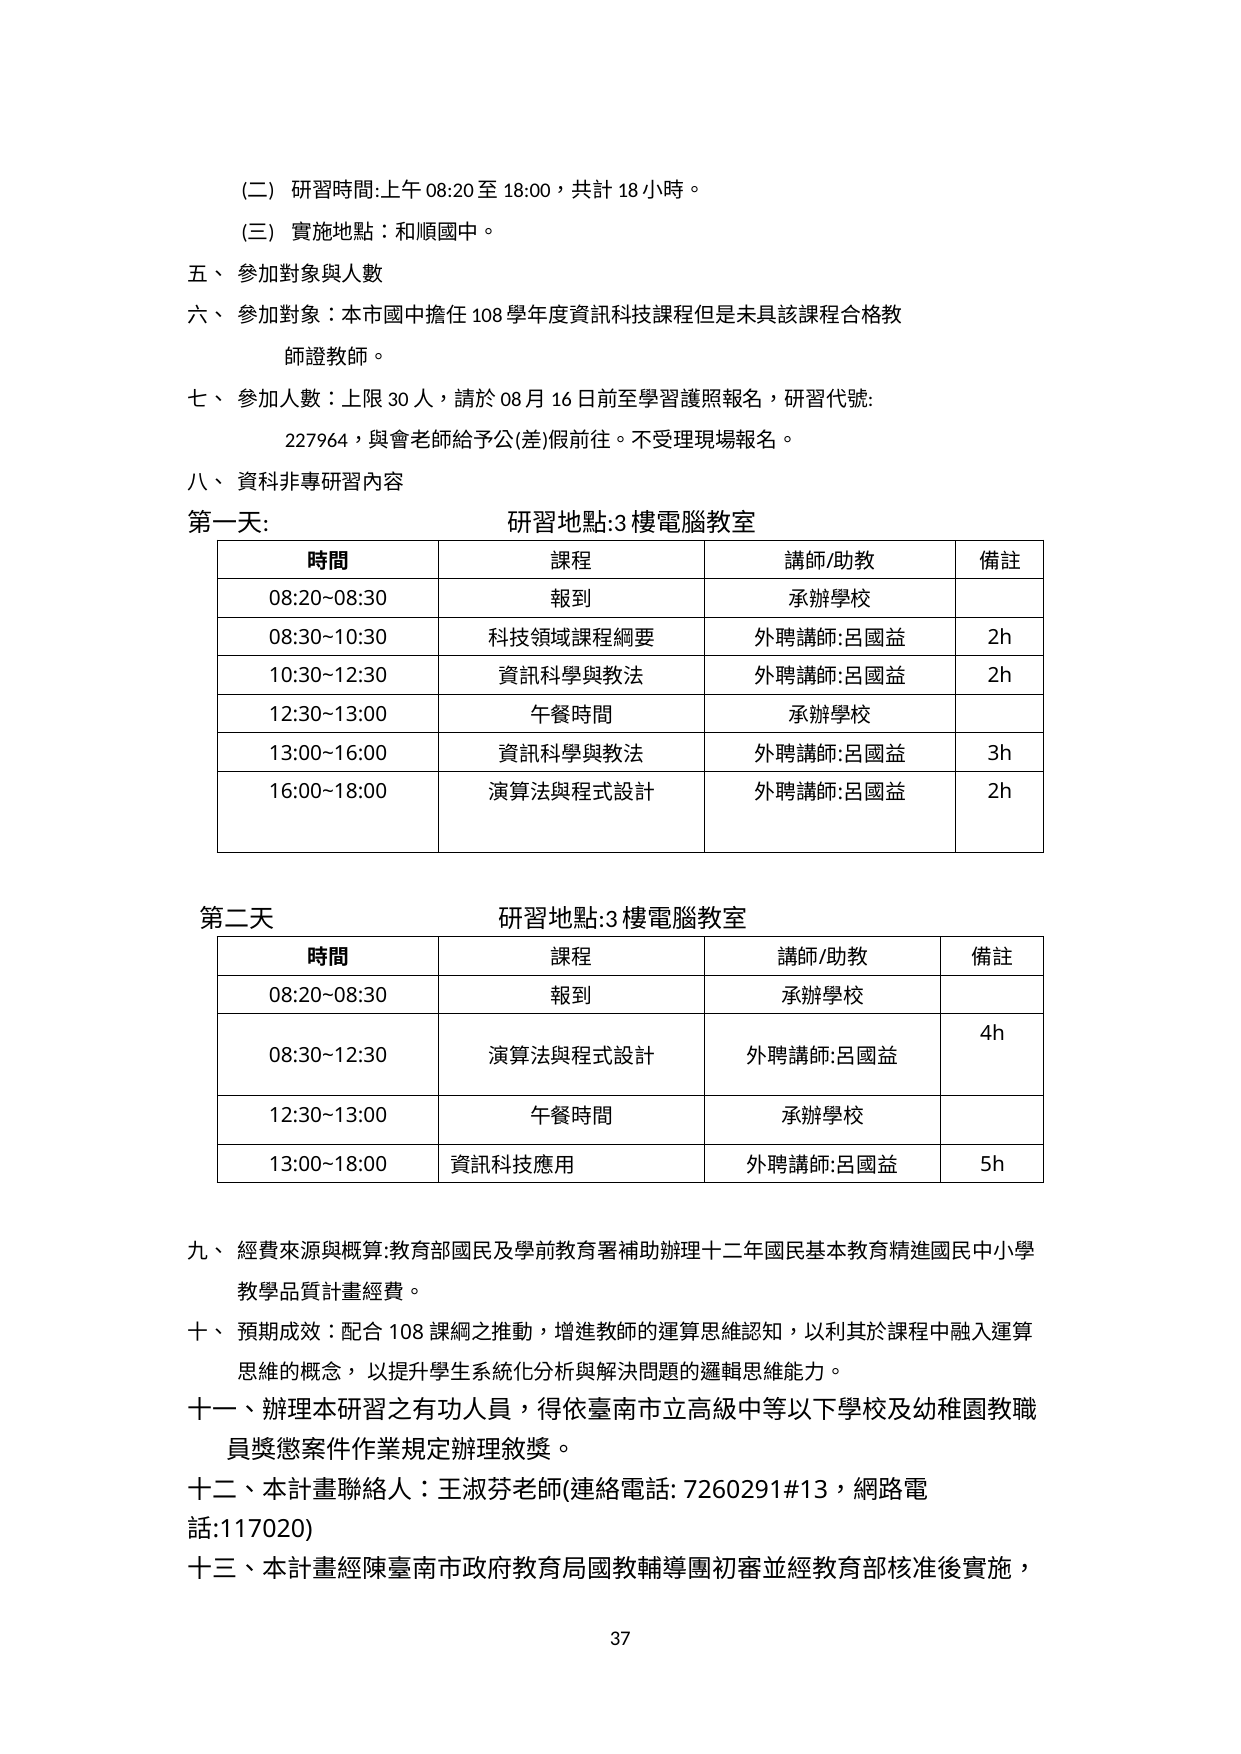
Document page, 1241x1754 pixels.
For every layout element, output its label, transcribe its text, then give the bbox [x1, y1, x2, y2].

list 資科非專研習內容 [187, 456, 1053, 498]
table_header 講師/助教 [705, 541, 955, 578]
table_cell 2h [956, 772, 1043, 852]
table_cell 午餐時間 [439, 1096, 704, 1143]
table_cell 12:30~13:00 [218, 1096, 438, 1143]
table_header 講師/助教 [705, 937, 940, 974]
table_cell 10:30~12:30 [218, 656, 438, 694]
table_cell [941, 976, 1043, 1013]
table_cell 外聘講師:呂國益 [705, 618, 955, 655]
text 十三、本計畫經陳臺南市政府教育局國教輔導團初審並經教育部核准後實施， [187, 1546, 1053, 1585]
table_cell 承辦學校 [705, 1096, 940, 1143]
table_cell 演算法與程式設計 [439, 1014, 704, 1095]
table_cell 資訊科學與教法 [439, 656, 704, 694]
table_cell 承辦學校 [705, 579, 955, 617]
table_cell 08:30~12:30 [218, 1014, 438, 1095]
table_header 課程 [439, 541, 704, 578]
text 第二天 研習地點:3樓電腦教室 [187, 894, 1053, 936]
table_cell 2h [956, 656, 1043, 694]
table_cell 報到 [439, 579, 704, 617]
table_cell [941, 1096, 1043, 1143]
list 227964，與會老師給予公(差)假前往。不受理現場報名。 [237, 414, 1053, 456]
list 預期成效：配合 108 課綱之推動，增進教師的運算思維認知，以利其於課程中融入運算思維的概念， 以提升學生系統化分析與解決問題的邏輯思維能力。 [187, 1308, 1053, 1387]
list 參加人數：上限30人，請於08月16日前至學習護照報名，研習代號: [187, 373, 1053, 414]
list 經費來源與概算:教育部國民及學前教育署補助辦理十二年國民基本教育精進國民中小學教學品質計畫經費。 [187, 1225, 1053, 1308]
table_cell 08:30~10:30 [218, 618, 438, 655]
table_cell 外聘講師:呂國益 [705, 1014, 940, 1095]
table_cell 外聘講師:呂國益 [705, 772, 955, 852]
list 師證教師。 [237, 331, 1053, 373]
table_cell 16:00~18:00 [218, 772, 438, 852]
table_cell 午餐時間 [439, 695, 704, 732]
text 十一、辦理本研習之有功人員，得依臺南市立高級中等以下學校及幼稚園教職 [187, 1387, 1053, 1427]
table_header 備註 [956, 541, 1043, 578]
table_header 課程 [439, 937, 704, 974]
list 參加對象與人數 [187, 248, 1053, 289]
list 參加對象：本市國中擔任108學年度資訊科技課程但是未具該課程合格教 [187, 289, 1053, 331]
table_cell 外聘講師:呂國益 [705, 656, 955, 694]
table_cell 科技領域課程綱要 [439, 618, 704, 655]
table_header 時間 [218, 541, 438, 578]
table_cell 資訊科學與教法 [439, 733, 704, 771]
table_cell 2h [956, 618, 1043, 655]
table_cell 外聘講師:呂國益 [705, 733, 955, 771]
table_cell 承辦學校 [705, 976, 940, 1013]
table_cell 資訊科技應用 [439, 1145, 704, 1182]
table_header 時間 [218, 937, 438, 974]
table_cell 外聘講師:呂國益 [705, 1145, 940, 1182]
list 研習時間:上午08:20至18:00，共計18小時。 [241, 164, 1053, 206]
table_cell 3h [956, 733, 1043, 771]
table_cell 08:20~08:30 [218, 976, 438, 1013]
table_cell 承辦學校 [705, 695, 955, 732]
text 十二、本計畫聯絡人：王淑芬老師(連絡電話: 7260291#13，網路電話:117020) [187, 1466, 1053, 1546]
table_cell 12:30~13:00 [218, 695, 438, 732]
table_cell 13:00~18:00 [218, 1145, 438, 1182]
table_cell 演算法與程式設計 [439, 772, 704, 852]
table_cell 4h [941, 1014, 1043, 1095]
table_cell [956, 695, 1043, 732]
table_cell [956, 579, 1043, 617]
table_cell 13:00~16:00 [218, 733, 438, 771]
text 第一天: 研習地點:3樓電腦教室 [187, 498, 1053, 539]
table_cell 報到 [439, 976, 704, 1013]
text 員獎懲案件作業規定辦理敘獎。 [187, 1427, 1053, 1466]
table_cell 08:20~08:30 [218, 579, 438, 617]
list 實施地點：和順國中。 [241, 206, 1053, 248]
table_header 備註 [941, 937, 1043, 974]
table_cell 5h [941, 1145, 1043, 1182]
